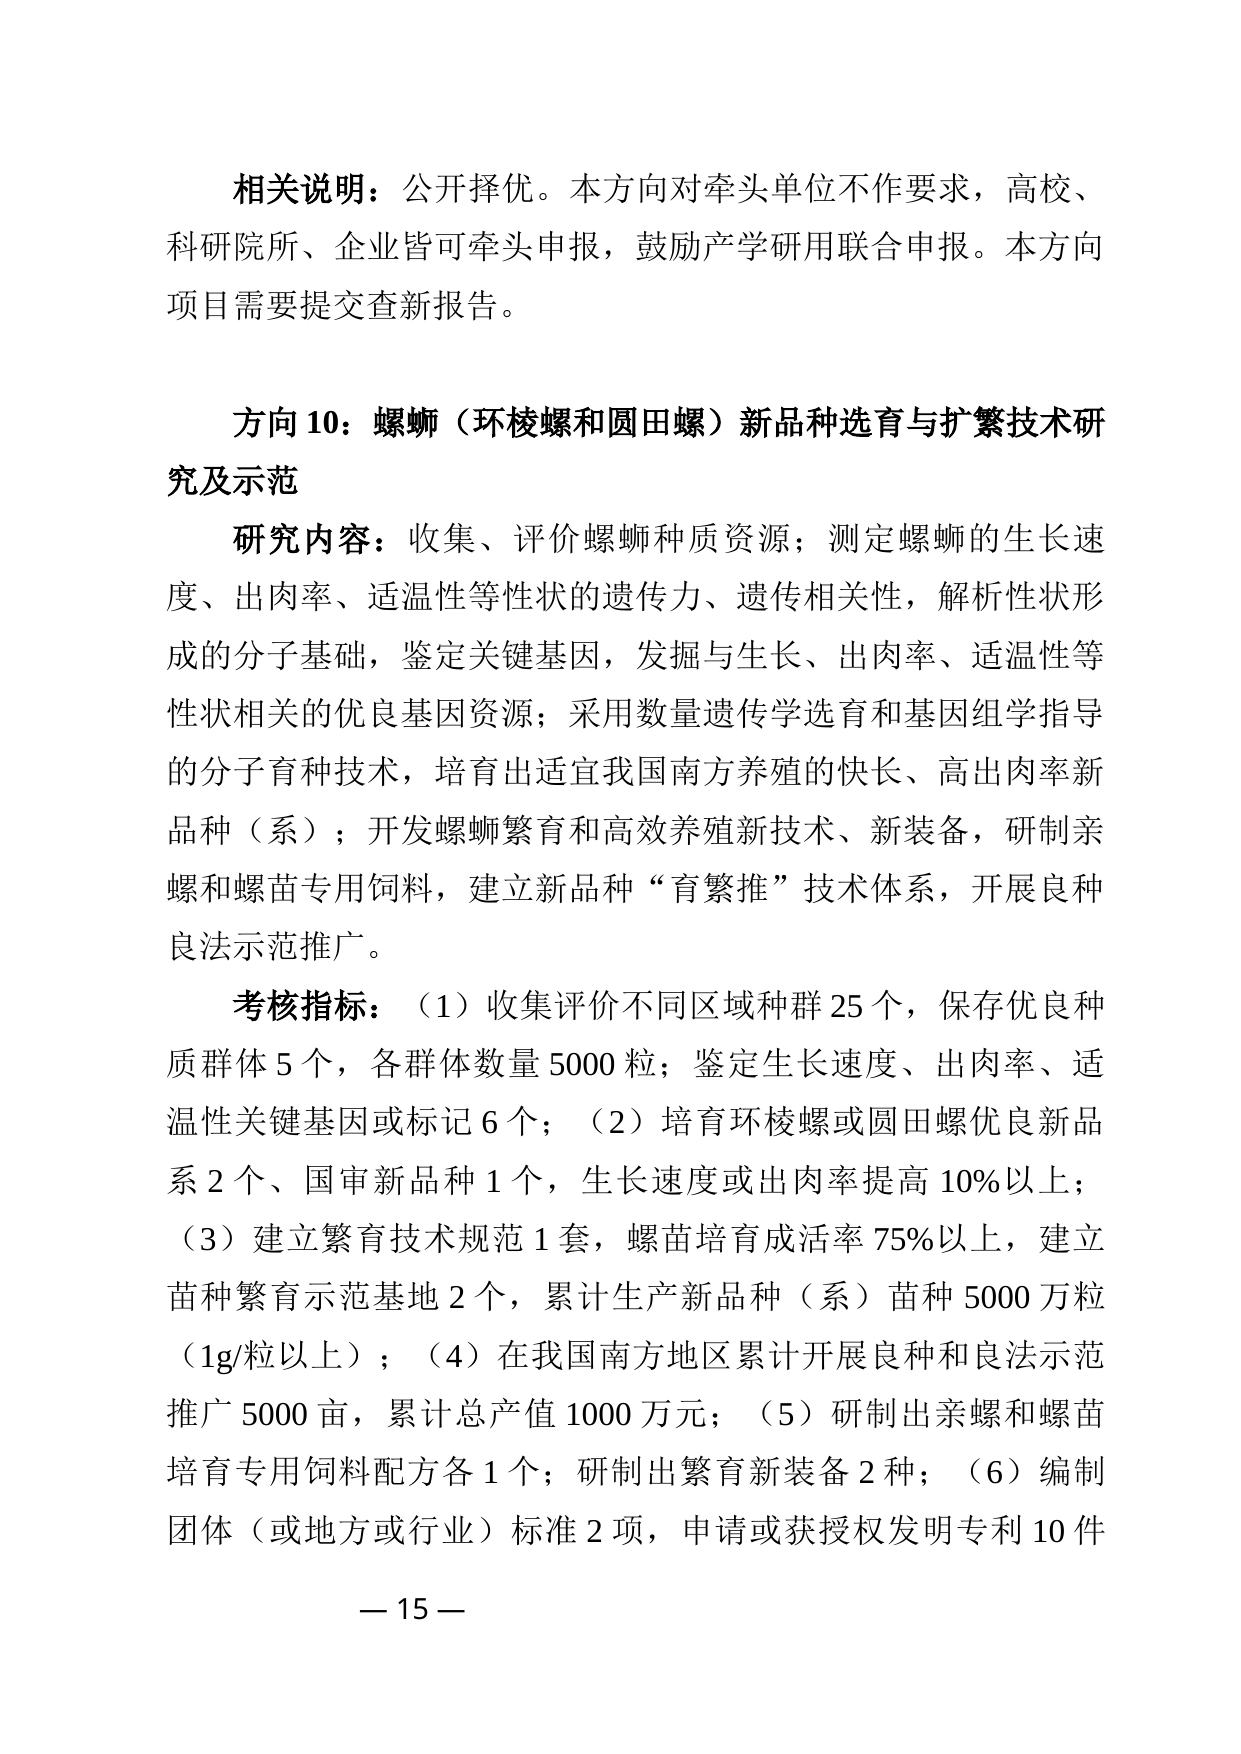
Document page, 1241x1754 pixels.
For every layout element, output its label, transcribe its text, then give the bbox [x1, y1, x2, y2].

text 方向10：螺蛳（环棱螺和圆田螺）新品种选育与扩繁技术研究及示范 [165, 387, 1106, 504]
text 研究内容：收集、评价螺蛳种质资源；测定螺蛳的生长速度、出肉率、适温性等性状的遗传力、遗传相关性，解析性状形成的分子基础，鉴定关键基因，发掘与生长、出肉率、适温性等性状相关的优良基因资源；采用数量遗传学选育和基因组学指导的分子育种技术，培育出适宜我国南方养殖的快长、高出肉率新品种（系）；开发螺蛳繁育和高效养殖新技术、新装备，研制亲螺和螺苗专用饲料，建立新品种“育繁推”技术体系，开展良种良法示范推广。 [165, 504, 1106, 971]
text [165, 971, 1106, 1554]
text 相关说明：公开择优。本方向对牵头单位不作要求，高校、科研院所、企业皆可牵头申报，鼓励产学研用联合申报。本方向项目需要提交查新报告。 [165, 154, 1106, 329]
